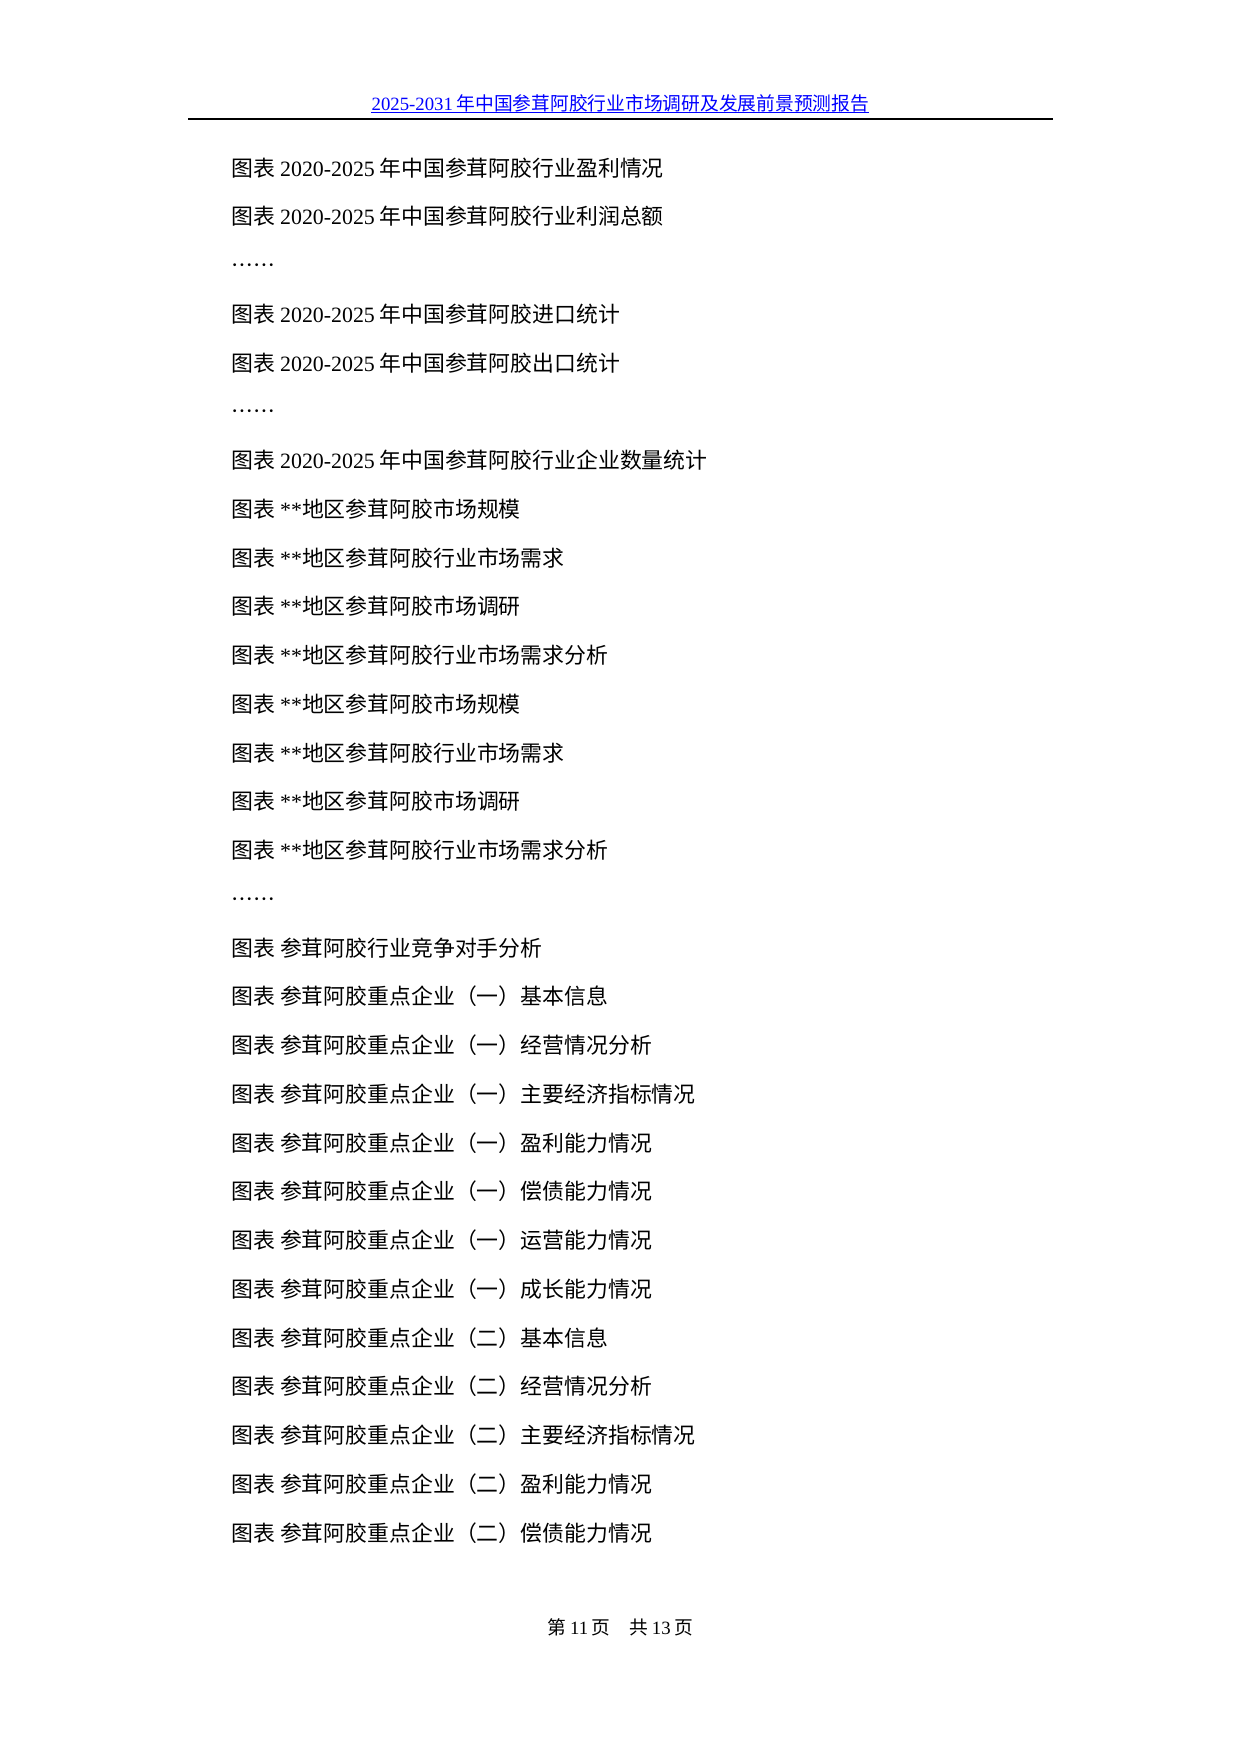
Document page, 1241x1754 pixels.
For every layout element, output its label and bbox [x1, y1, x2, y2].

text [187, 150, 1053, 1548]
